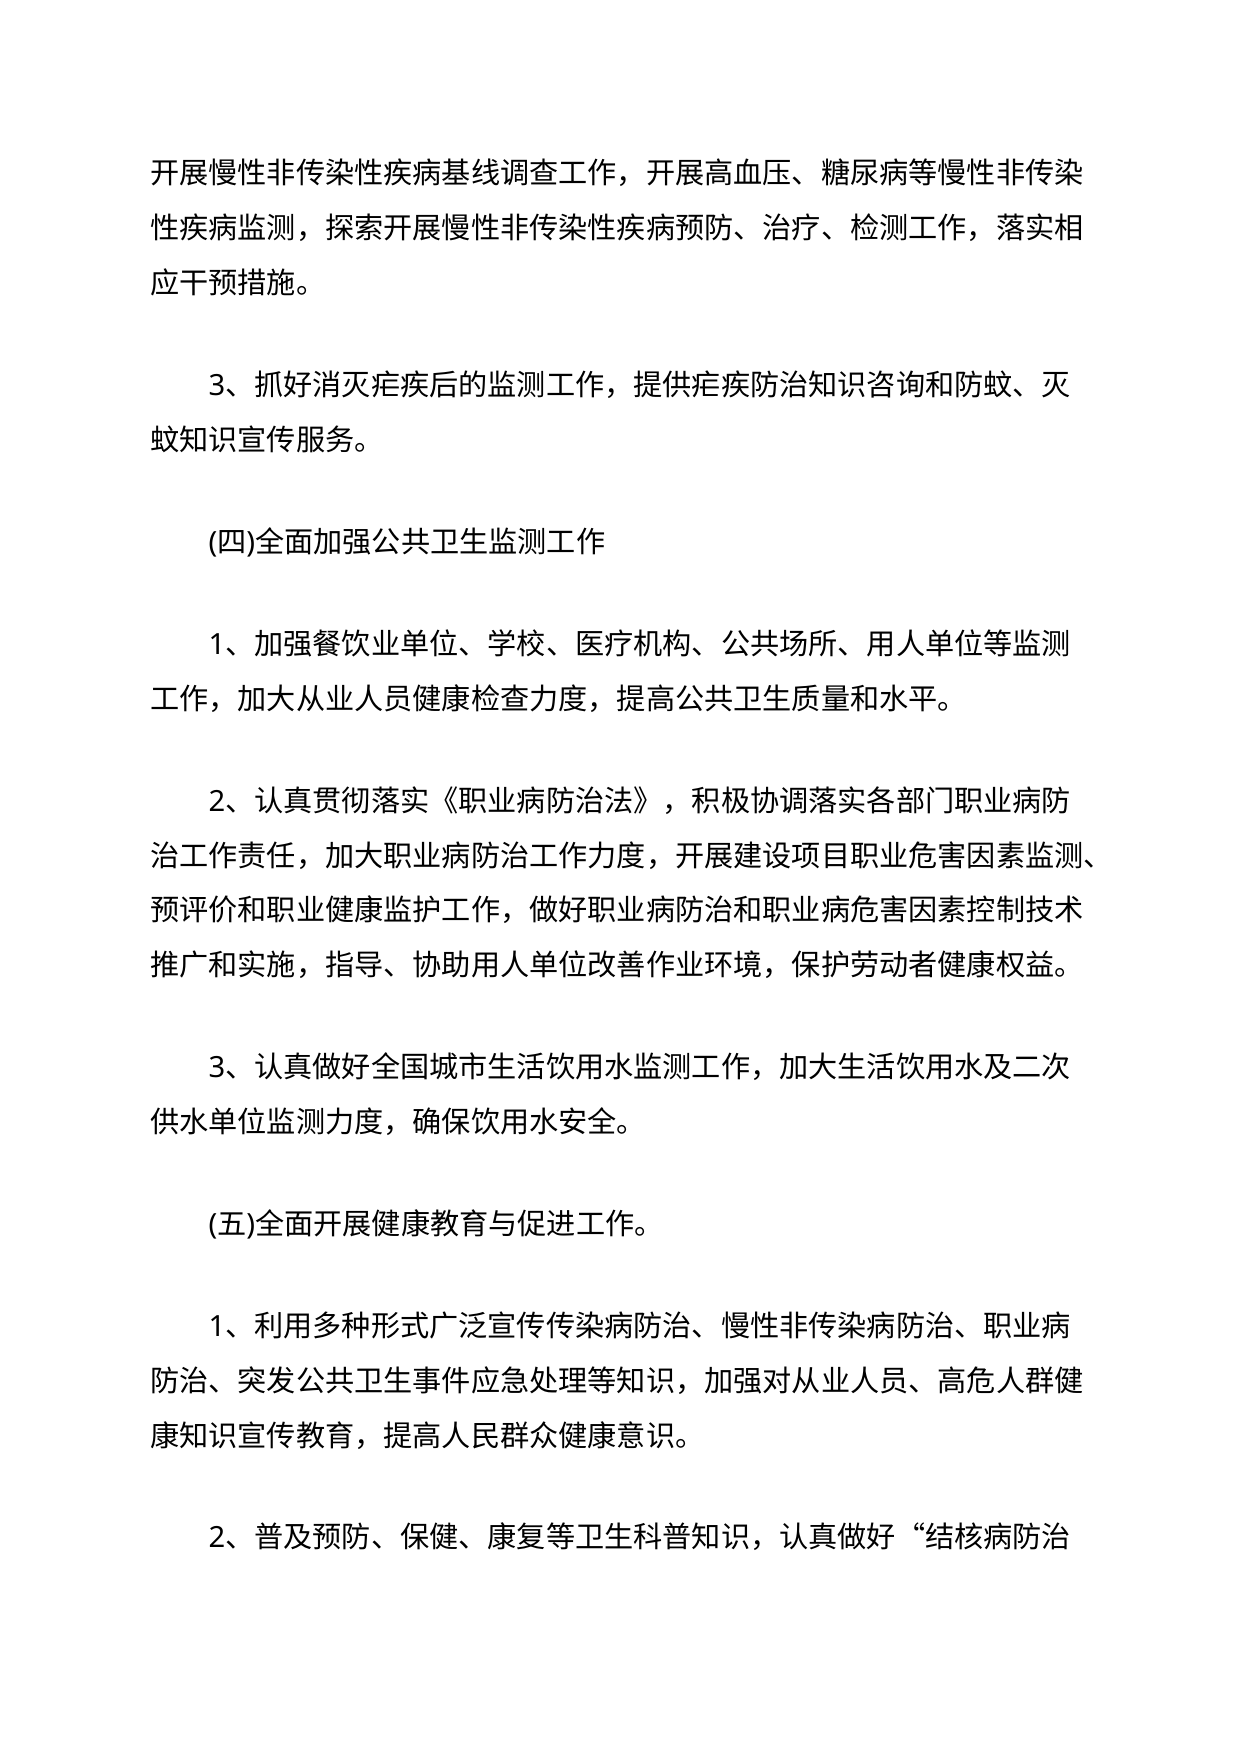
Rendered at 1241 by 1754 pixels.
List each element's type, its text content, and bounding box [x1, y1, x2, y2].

text 3、认真做好全国城市生活饮用水监测工作，加大生活饮用水及二次供水单位监测力度，确保饮用水安全。 [150, 1044, 1090, 1141]
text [150, 1514, 1090, 1556]
text (五)全面开展健康教育与促进工作。 [150, 1200, 1090, 1243]
text 1、利用多种形式广泛宣传传染病防治、慢性非传染病防治、职业病防治、突发公共卫生事件应急处理等知识，加强对从业人员、高危人群健康知识宣传教育，提高人民群众健康意识。 [150, 1302, 1090, 1454]
text 2、认真贯彻落实《职业病防治法》，积极协调落实各部门职业病防治工作责任，加大职业病防治工作力度，开展建设项目职业危害因素监测、预评价和职业健康监护工作，做好职业病防治和职业病危害因素控制技术推广和实施，指导、协助用人单位改善作业环境，保护劳动者健康权益。 [150, 777, 1090, 984]
text (四)全面加强公共卫生监测工作 [150, 518, 1090, 561]
text 3、抓好消灭疟疾后的监测工作，提供疟疾防治知识咨询和防蚊、灭蚊知识宣传服务。 [150, 362, 1090, 459]
text 1、加强餐饮业单位、学校、医疗机构、公共场所、用人单位等监测工作，加大从业人员健康检查力度，提高公共卫生质量和水平。 [150, 620, 1090, 718]
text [150, 150, 1090, 302]
